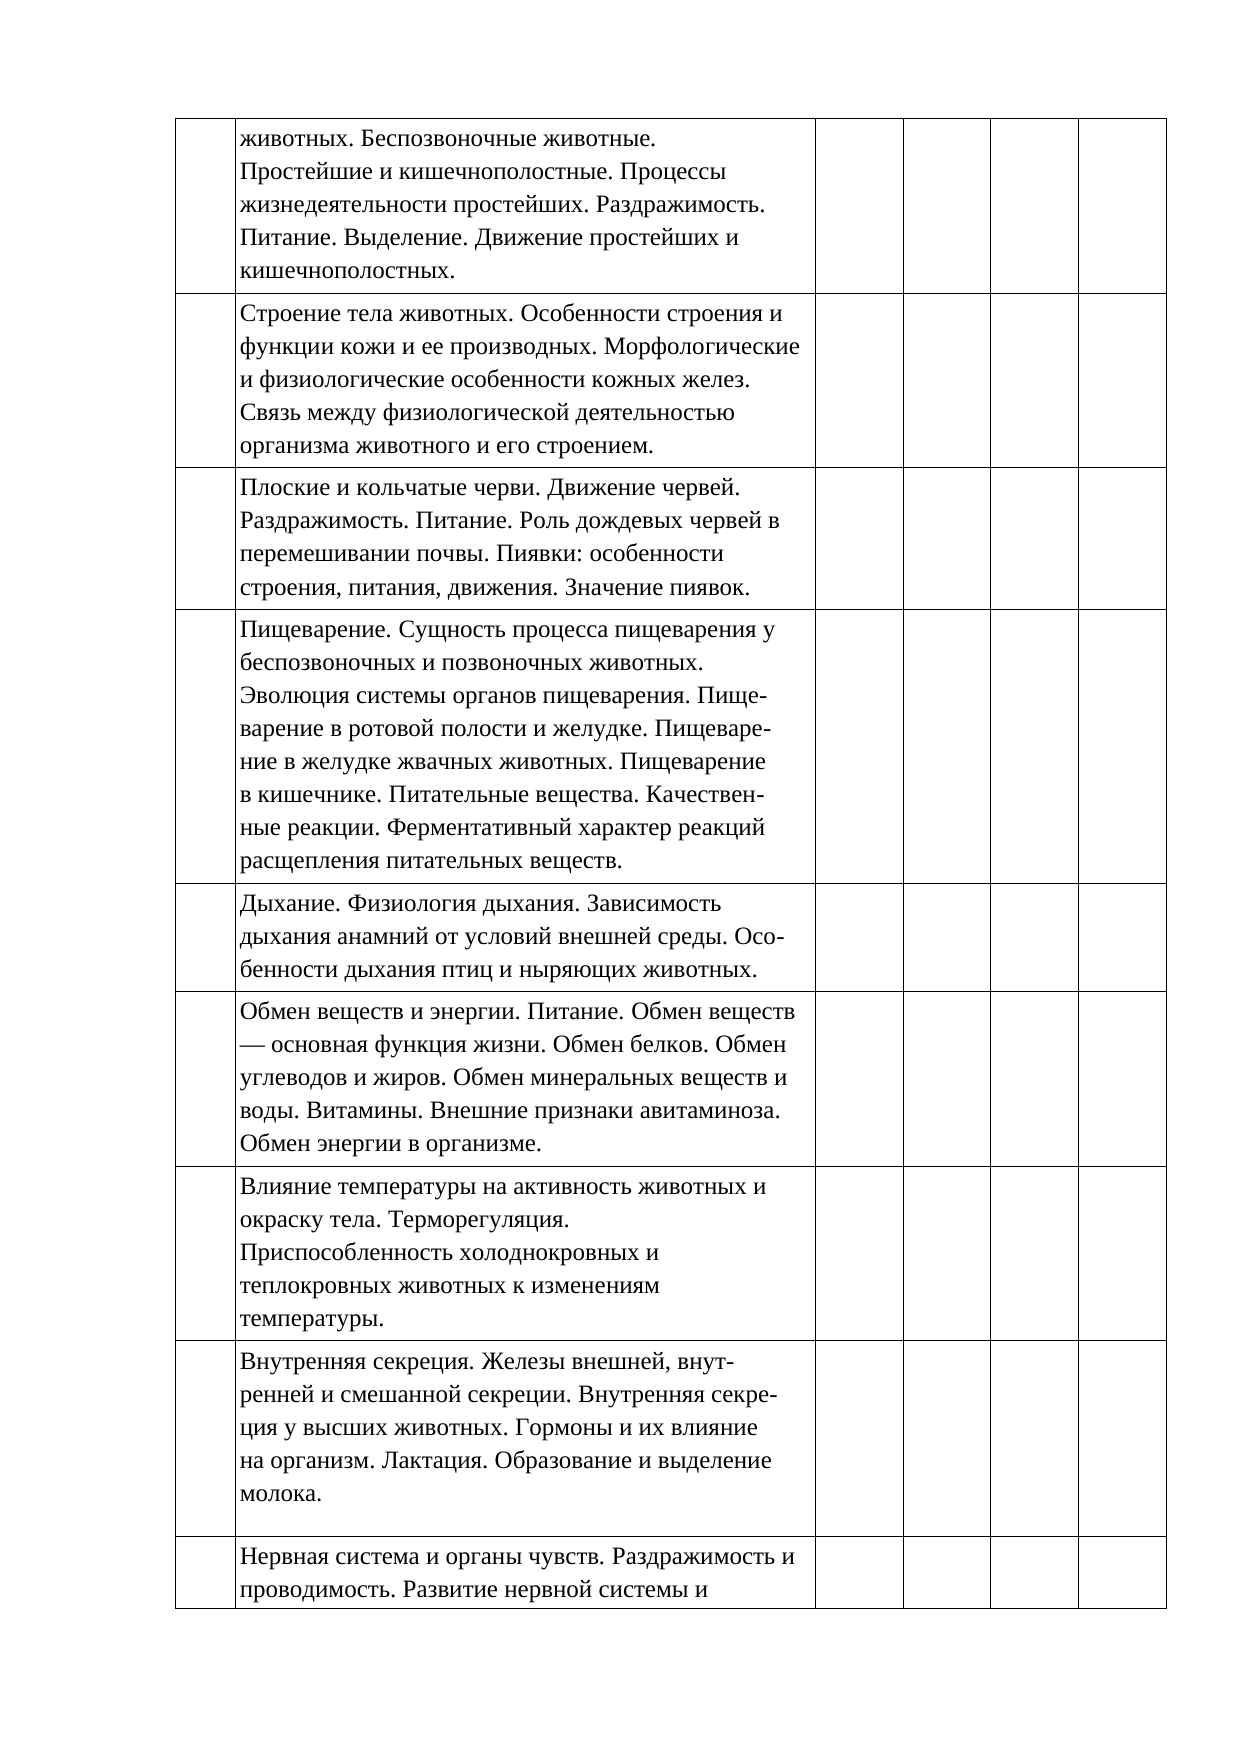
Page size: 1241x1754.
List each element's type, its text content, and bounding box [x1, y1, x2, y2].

table_cell [991, 119, 1078, 293]
table_cell [904, 1167, 990, 1340]
table_cell [904, 119, 990, 293]
table_cell [816, 992, 903, 1166]
table_cell [1079, 119, 1166, 293]
table_cell Внутренняя секреция. Железы внешней, внутренней и смешанной секреции. Внутренняя секреция у высших животных. Гормоны и их влияние на организм. Лактация. Образование и выделение молока. [236, 1341, 815, 1536]
table_cell [176, 468, 235, 609]
table_cell [904, 610, 990, 882]
table_cell [904, 1341, 990, 1536]
table_cell [991, 294, 1078, 467]
table_cell [1079, 1537, 1166, 1608]
table_cell [904, 884, 990, 991]
table_cell [1079, 294, 1166, 467]
table_cell [991, 468, 1078, 609]
table_cell Строение тела животных. Особенности строения и функции кожи и ее производных. Морфологические и физиологические особенности кожных желез. Связь между физиологической деятельностью организма животного и его строением. [236, 294, 815, 467]
table_cell Обмен веществ и энергии. Питание. Обмен веществ — основная функция жизни. Обмен белков. Обмен углеводов и жиров. Обмен минеральных веществ и воды. Витамины. Внешние признаки авитаминоза. Обмен энергии в организме. [236, 992, 815, 1166]
table_cell [991, 992, 1078, 1166]
table_cell [816, 468, 903, 609]
table_cell Пищеварение. Сущность процесса пищеварения у беспозвоночных и позвоночных животных. Эволюция системы органов пищеварения. Пищеварение в ротовой полости и желудке. Пищеварение в желудке жвачных животных. Пищеварение в кишечнике. Питательные вещества. Качественные реакции. Ферментативный характер реакций расщепления питательных веществ. [236, 610, 815, 882]
table_cell [1079, 468, 1166, 609]
table_cell [816, 294, 903, 467]
table_cell [1079, 1341, 1166, 1536]
table_cell [904, 468, 990, 609]
table_cell Влияние температуры на активность животных и окраску тела. Терморегуляция. Приспособленность холоднокровных и теплокровных животных к изменениям температуры. [236, 1167, 815, 1340]
table_cell Дыхание. Физиология дыхания. Зависимость дыхания анамний от условий внешней среды. Особенности дыхания птиц и ныряющих животных. [236, 884, 815, 991]
table_cell [816, 1537, 903, 1608]
table_cell [991, 1167, 1078, 1340]
table_cell [176, 610, 235, 882]
table_cell [176, 1341, 235, 1536]
table_cell [176, 1537, 235, 1608]
table_cell [1079, 992, 1166, 1166]
table_cell [816, 1341, 903, 1536]
table_cell [176, 119, 235, 293]
table_cell [176, 884, 235, 991]
table_cell [1079, 884, 1166, 991]
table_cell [236, 119, 815, 293]
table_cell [236, 1537, 815, 1608]
table_cell [904, 1537, 990, 1608]
table_cell Плоские и кольчатые черви. Движение червей. Раздражимость. Питание. Роль дождевых червей в перемешивании почвы. Пиявки: особенности строения, питания, движения. Значение пиявок. [236, 468, 815, 609]
table_cell [991, 884, 1078, 991]
table_cell [176, 1167, 235, 1340]
table_cell [816, 884, 903, 991]
table_cell [816, 119, 903, 293]
table_cell [991, 610, 1078, 882]
table_cell [816, 1167, 903, 1340]
table_cell [1079, 1167, 1166, 1340]
table_cell [1079, 610, 1166, 882]
table_cell [991, 1341, 1078, 1536]
table_cell [176, 294, 235, 467]
table_cell [176, 992, 235, 1166]
table_cell [991, 1537, 1078, 1608]
table_cell [904, 294, 990, 467]
table_cell [904, 992, 990, 1166]
table_cell [816, 610, 903, 882]
